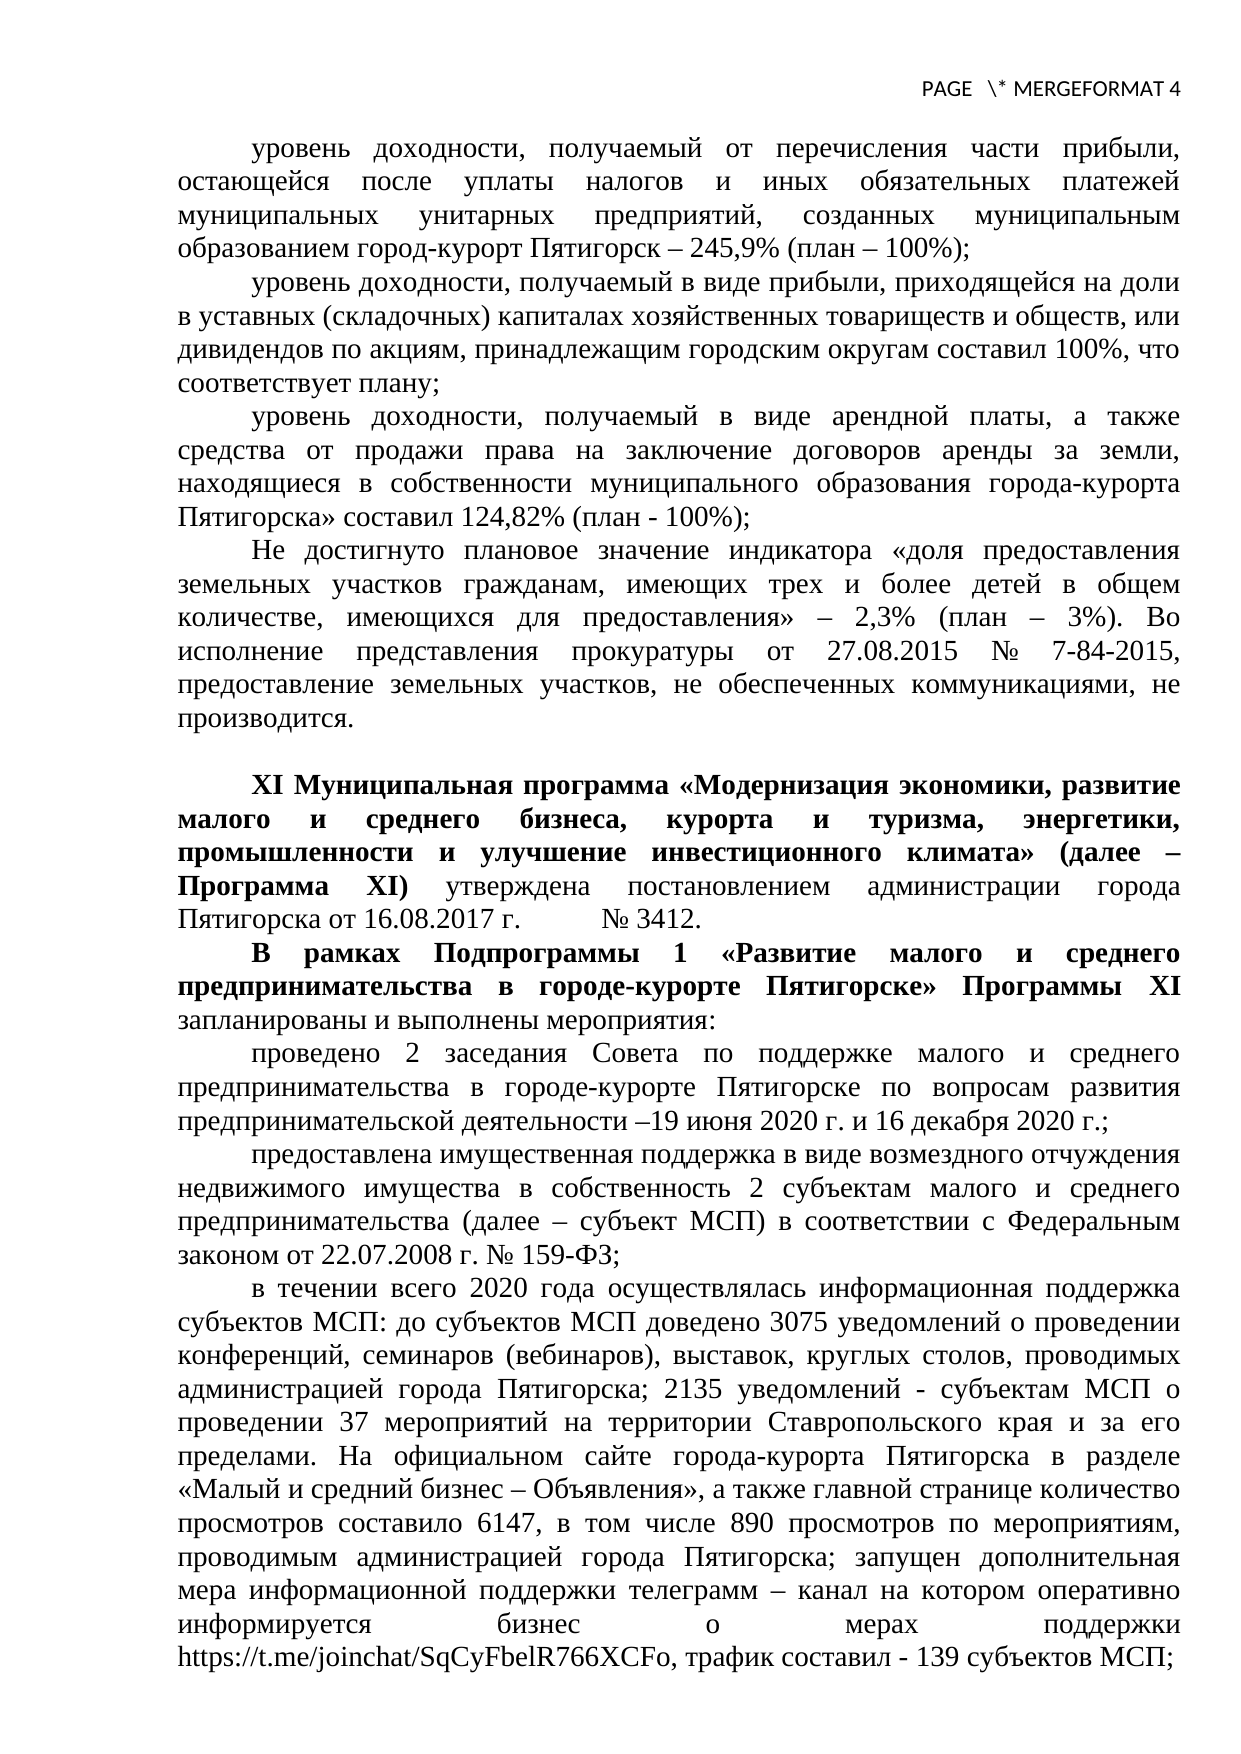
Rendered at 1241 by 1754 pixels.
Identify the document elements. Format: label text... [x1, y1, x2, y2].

text уровень доходности, получаемый от перечисления части прибыли, остающейся после уплаты налогов и иных обязательных платежей муниципальных унитарных предприятий, созданных муниципальным образованием город-курорт Пятигорск – 245,9% (план – 100%); [177, 130, 1181, 264]
text в течении всего 2020 года осуществлялась информационная поддержка субъектов МСП: до субъектов МСП доведено 3075 уведомлений о проведении конференций, семинаров (вебинаров), выставок, круглых столов, проводимых администрацией города Пятигорска; 2135 уведомлений - субъектам МСП о проведении 37 мероприятий на территории Ставропольского края и за его пределами. На официальном сайте города-курорта Пятигорска в разделе «Малый и средний бизнес – Объявления», а также главной странице количество просмотров составило 6147, в том числе 890 просмотров по мероприятиям, проводимым администрацией города Пятигорска; запущен дополнительная мера информационной поддержки телеграмм – канал на котором оперативно информируется бизнес о мерах поддержки https://t.me/joinchat/SqCyFbelR766XCFo, трафик составил - 139 субъектов МСП; [177, 1270, 1181, 1673]
list В рамках Подпрограммы 1 «Развитие малого и среднего предпринимательства в городе-курорте Пятигорске» Программы XI запланированы и выполнены мероприятия: [177, 935, 1181, 1036]
list проведено 2 заседания Совета по поддержке малого и среднего предпринимательства в городе-курорте Пятигорске по вопросам развития предпринимательской деятельности –19 июня 2020 г. и 16 декабря 2020 г.; [177, 1036, 1181, 1136]
text XI Муниципальная программа «Модернизация экономики, развитие малого и среднего бизнеса, курорта и туризма, энергетики, промышленности и улучшение инвестиционного климата» (далее – Программа XI) утверждена постановлением администрации города Пятигорска от 16.08.2017 г. № 3412. [177, 767, 1181, 935]
text Не достигнуто плановое значение индикатора «доля предоставления земельных участков гражданам, имеющих трех и более детей в общем количестве, имеющихся для предоставления» – 2,3% (план – 3%). Во исполнение представления прокуратуры от 27.08.2015 № 7-84-2015, предоставление земельных участков, не обеспеченных коммуникациями, не производится. [177, 532, 1181, 734]
list предоставлена имущественная поддержка в виде возмездного отчуждения недвижимого имущества в собственность 2 субъектам малого и среднего предпринимательства (далее – субъект МСП) в соответствии с Федеральным законом от 22.07.2008 г. № 159-ФЗ; [177, 1136, 1181, 1270]
text уровень доходности, получаемый в виде арендной платы, а также средства от продажи права на заключение договоров аренды за земли, находящиеся в собственности муниципального образования города-курорта Пятигорска» составил 124,82% (план - 100%); [177, 398, 1181, 532]
text уровень доходности, получаемый в виде прибыли, приходящейся на доли в уставных (складочных) капиталах хозяйственных товариществ и обществ, или дивидендов по акциям, принадлежащим городским округам составил 100%, что соответствует плану; [177, 264, 1181, 398]
